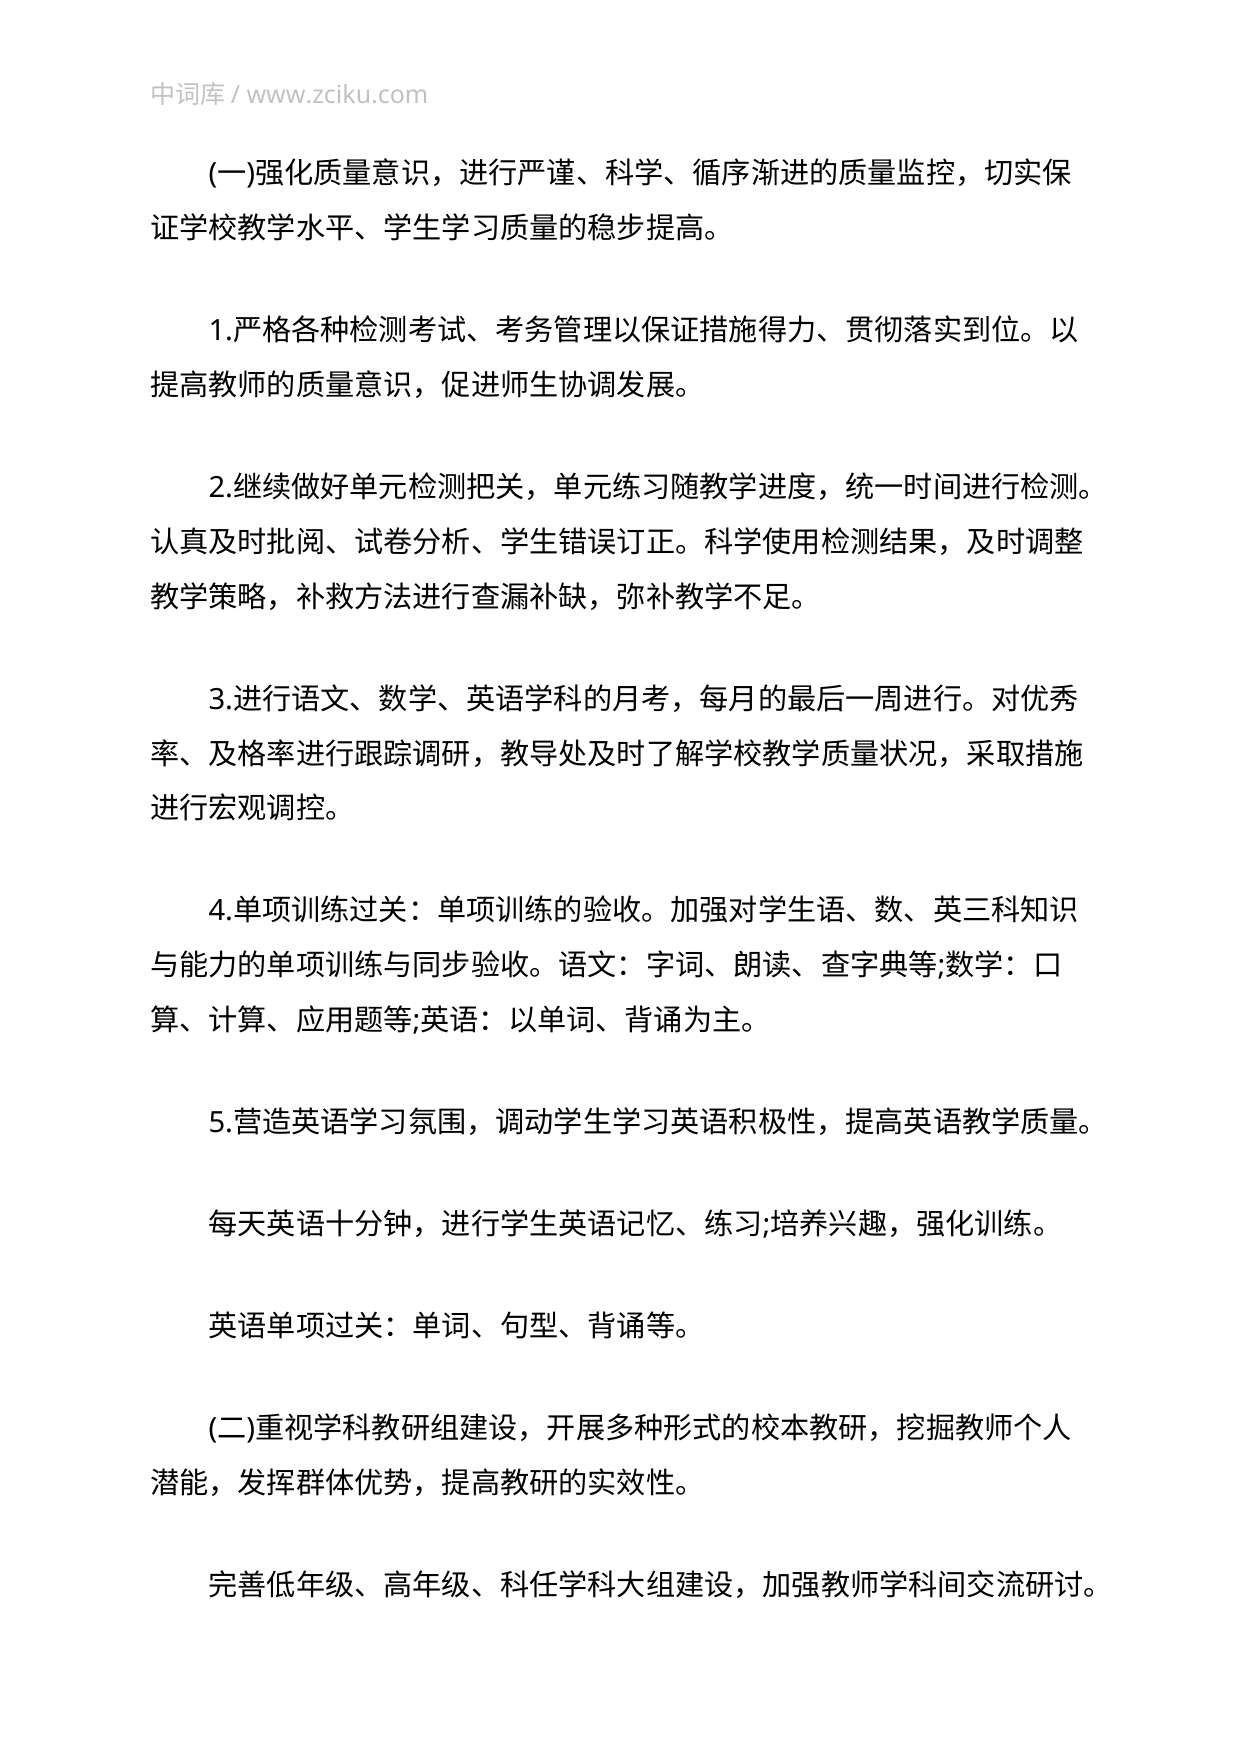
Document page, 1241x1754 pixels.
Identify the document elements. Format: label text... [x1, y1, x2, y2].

text 2.继续做好单元检测把关，单元练习随教学进度，统一时间进行检测。认真及时批阅、试卷分析、学生错误订正。科学使用检测结果，及时调整教学策略，补救方法进行查漏补缺，弥补教学不足。 [150, 463, 1090, 616]
text (二)重视学科教研组建设，开展多种形式的校本教研，挖掘教师个人潜能，发挥群体优势，提高教研的实效性。 [150, 1404, 1090, 1502]
text (一)强化质量意识，进行严谨、科学、循序渐进的质量监控，切实保证学校教学水平、学生学习质量的稳步提高。 [150, 150, 1090, 247]
text 每天英语十分钟，进行学生英语记忆、练习;培养兴趣，强化训练。 [150, 1201, 1090, 1243]
text 英语单项过关：单词、句型、背诵等。 [150, 1303, 1090, 1345]
text 3.进行语文、数学、英语学科的月考，每月的最后一周进行。对优秀率、及格率进行跟踪调研，教导处及时了解学校教学质量状况，采取措施进行宏观调控。 [150, 675, 1090, 827]
text 4.单项训练过关：单项训练的验收。加强对学生语、数、英三科知识与能力的单项训练与同步验收。语文：字词、朗读、查字典等;数学：口算、计算、应用题等;英语：以单词、背诵为主。 [150, 887, 1090, 1039]
text 5.营造英语学习氛围，调动学生学习英语积极性，提高英语教学质量。 [150, 1099, 1090, 1141]
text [150, 1561, 1090, 1604]
text 1.严格各种检测考试、考务管理以保证措施得力、贯彻落实到位。以提高教师的质量意识，促进师生协调发展。 [150, 307, 1090, 404]
